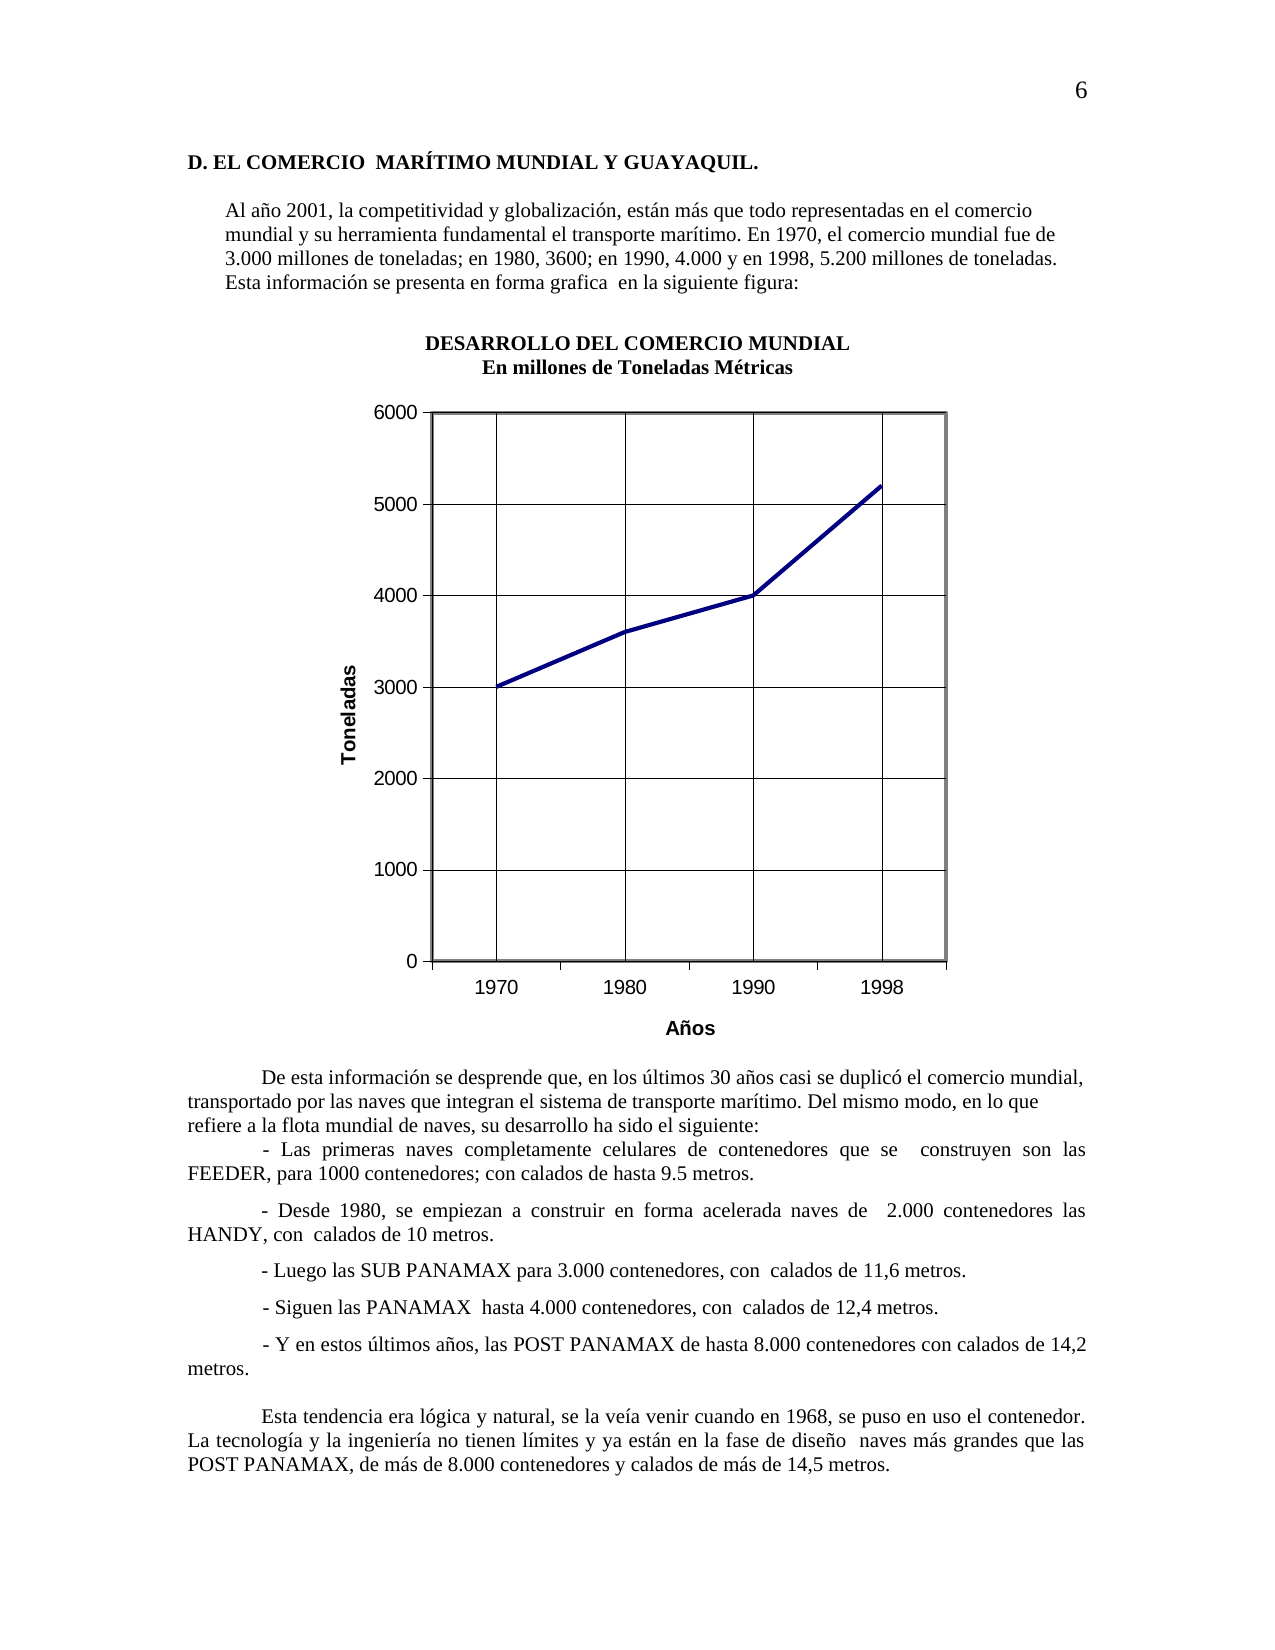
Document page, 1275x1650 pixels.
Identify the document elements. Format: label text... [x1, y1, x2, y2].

text DESARROLLO COMERCIO MUNDIAL [187, 331, 1087, 355]
text D. EL COMERCIO MARÍTIMO MUNDIAL Y GUAYAQUIL. [187, 150, 1087, 174]
text - Las primeras naves completamente celulares de contenedores que se construyen son las FEEDER, para 1000 contenedores; con calados de hasta 9.5 metros. [187, 1137, 1087, 1185]
text En millones de Toneladas Métricas [187, 355, 1087, 379]
text - Luego las PANAMAX para 3.000 contenedores, con calados de 11,6 metros. [187, 1258, 1087, 1282]
text Al año 2001, la competitividad y globalización, están más que todo representadas en el comercio mundial y su herramienta fundamental el transporte marítimo. En 1970, el comercio mundial fue de 3.000 millones de toneladas; en 1980, 3600; en 1990, 4.000 y en 1998, 5.200 millones de toneladas. Esta información se presenta en forma grafica en la siguiente figura: [225, 198, 1087, 294]
text - Desde 1980, se empiezan a construir en forma acelerada naves de 2.000 contenedores las HANDY, con calados de 10 metros. [187, 1198, 1087, 1246]
text Esta tendencia era lógica y natural, se la veía venir cuando en 1968, se puso en uso el contenedor. La tecnología y la ingeniería no tienen límites y ya están en la fase de diseño naves más grandes que las POST PANAMAX, de más de 8.000 contenedores y calados de más de 14,5 metros. [187, 1404, 1087, 1476]
text De esta información se desprende que, en los últimos 30 años casi se duplicó el comercio mundial, transportado por las naves que integran el sistema de transporte marítimo. Del mismo modo, en lo que refiere a la flota mundial de naves, su desarrollo ha sido el siguiente: [187, 1065, 1087, 1137]
text - Siguen las PANAMAX hasta 4.000 contenedores, con calados de 12,4 metros. [187, 1295, 1087, 1319]
text - Y en estos últimos años, las POST PANAMAX de hasta 8.000 contenedores con calados de 14,2 metros. [187, 1332, 1087, 1380]
